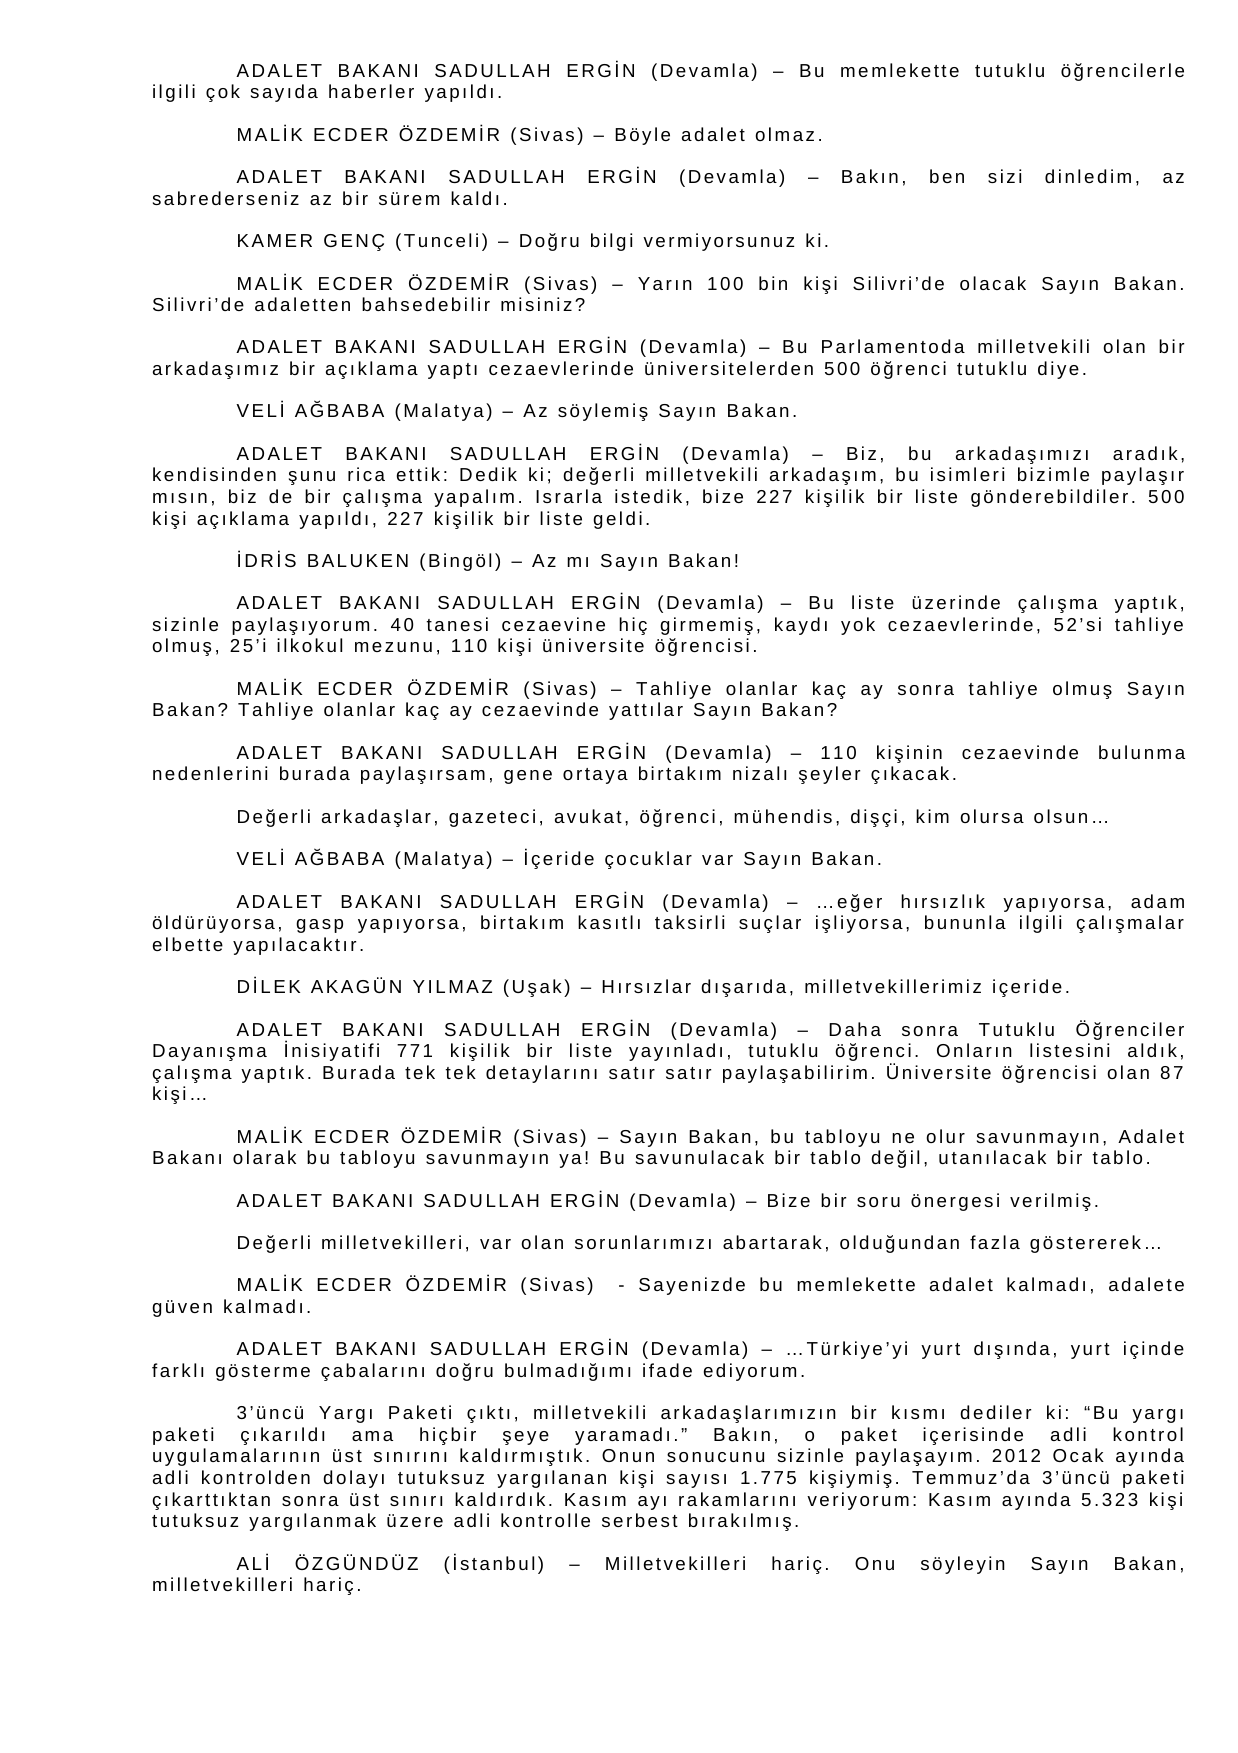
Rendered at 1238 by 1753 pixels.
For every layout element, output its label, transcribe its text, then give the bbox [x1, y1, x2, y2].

text 3’üncü Yargı Paketi çıktı, milletvekili arkadaşlarımızın bir kısmı dediler ki: “Bu yargı paketi çıkarıldı ama hiçbir şeye yaramadı.” Bakın, o paket içerisinde adli kontrol uygulamalarının üst sınırını kaldırmıştık. Onun sonucunu sizinle paylaşayım. 2012 Ocak ayında adli kontrolden dolayı tutuksuz yargılanan kişi sayısı 1.775 kişiymiş. Temmuz’da 3’üncü paketi çıkarttıktan sonra üst sınırı kaldırdık. Kasım ayı rakamlarını veriyorum: Kasım ayında 5.323 kişi tutuksuz yargılanmak üzere adli kontrolle serbest bırakılmış. [152, 1402, 1186, 1531]
text ADALET BAKANI SADULLAH ERGİN (Devamla) – Bu Parlamentoda milletvekili olan bir arkadaşımız bir açıklama yaptı cezaevlerinde üniversitelerden 500 öğrenci tutuklu diye. [152, 336, 1186, 379]
text ADALET BAKANI SADULLAH ERGİN (Devamla) – Biz, bu arkadaşımızı aradık, kendisinden şunu rica ettik: Dedik ki; değerli milletvekili arkadaşım, bu isimleri bizimle paylaşır mısın, biz de bir çalışma yapalım. Israrla istedik, bize 227 kişilik bir liste gönderebildiler. 500 kişi açıklama yapıldı, 227 kişilik bir liste geldi. [152, 443, 1186, 529]
text Değerli arkadaşlar, gazeteci, avukat, öğrenci, mühendis, dişçi, kim olursa olsun… [152, 806, 1186, 827]
text VELİ AĞBABA (Malatya) – Az söylemiş Sayın Bakan. [152, 400, 1186, 422]
text MALİK ECDER ÖZDEMİR (Sivas) – Yarın 100 bin kişi Silivri’de olacak Sayın Bakan. Silivri’de adaletten bahsedebilir misiniz? [152, 272, 1186, 316]
text VELİ AĞBABA (Malatya) – İçeride çocuklar var Sayın Bakan. [152, 848, 1186, 869]
text ADALET BAKANI SADULLAH ERGİN (Devamla) – 110 kişinin cezaevinde bulunma nedenlerini burada paylaşırsam, gene ortaya birtakım nizalı şeyler çıkacak. [152, 742, 1186, 785]
text ADALET BAKANI SADULLAH ERGİN (Devamla) – Bakın, ben sizi dinledim, az sabrederseniz az bir sürem kaldı. [152, 166, 1186, 209]
text ADALET BAKANI SADULLAH ERGİN (Devamla) – …eğer hırsızlık yapıyorsa, adam öldürüyorsa, gasp yapıyorsa, birtakım kasıtlı taksirli suçlar işliyorsa, bununla ilgili çalışmalar elbette yapılacaktır. [152, 890, 1186, 955]
text ALİ ÖZGÜNDÜZ (İstanbul) – Milletvekilleri hariç. Onu söyleyin Sayın Bakan, milletvekilleri hariç. [152, 1552, 1186, 1595]
text MALİK ECDER ÖZDEMİR (Sivas) - Sayenizde bu memlekette adalet kalmadı, adalete güven kalmadı. [152, 1274, 1186, 1317]
text KAMER GENÇ (Tunceli) – Doğru bilgi vermiyorsunuz ki. [152, 230, 1186, 252]
text ADALET BAKANI SADULLAH ERGİN (Devamla) – …Türkiye’yi yurt dışında, yurt içinde farklı gösterme çabalarını doğru bulmadığımı ifade ediyorum. [152, 1338, 1186, 1381]
text ADALET BAKANI SADULLAH ERGİN (Devamla) – Daha sonra Tutuklu Öğrenciler Dayanışma İnisiyatifi 771 kişilik bir liste yayınladı, tutuklu öğrenci. Onların listesini aldık, çalışma yaptık. Burada tek tek detaylarını satır satır paylaşabilirim. Üniversite öğrencisi olan 87 kişi… [152, 1018, 1186, 1104]
text DİLEK AKAGÜN YILMAZ (Uşak) – Hırsızlar dışarıda, milletvekillerimiz içeride. [152, 976, 1186, 997]
text Değerli milletvekilleri, var olan sorunlarımızı abartarak, olduğundan fazla göstererek… [152, 1232, 1186, 1253]
text ADALET BAKANI SADULLAH ERGİN (Devamla) – Bu memlekette tutuklu öğrencilerle ilgili çok sayıda haberler yapıldı. [152, 60, 1186, 103]
text MALİK ECDER ÖZDEMİR (Sivas) – Böyle adalet olmaz. [152, 124, 1186, 145]
text ADALET BAKANI SADULLAH ERGİN (Devamla) – Bize bir soru önergesi verilmiş. [152, 1189, 1186, 1211]
text ADALET BAKANI SADULLAH ERGİN (Devamla) – Bu liste üzerinde çalışma yaptık, sizinle paylaşıyorum. 40 tanesi cezaevine hiç girmemiş, kaydı yok cezaevlerinde, 52’si tahliye olmuş, 25’i ilkokul mezunu, 110 kişi üniversite öğrencisi. [152, 592, 1186, 657]
text MALİK ECDER ÖZDEMİR (Sivas) – Sayın Bakan, bu tabloyu ne olur savunmayın, Adalet Bakanı olarak bu tabloyu savunmayın ya! Bu savunulacak bir tablo değil, utanılacak bir tablo. [152, 1125, 1186, 1168]
text İDRİS BALUKEN (Bingöl) – Az mı Sayın Bakan! [152, 550, 1186, 571]
text MALİK ECDER ÖZDEMİR (Sivas) – Tahliye olanlar kaç ay sonra tahliye olmuş Sayın Bakan? Tahliye olanlar kaç ay cezaevinde yattılar Sayın Bakan? [152, 678, 1186, 721]
